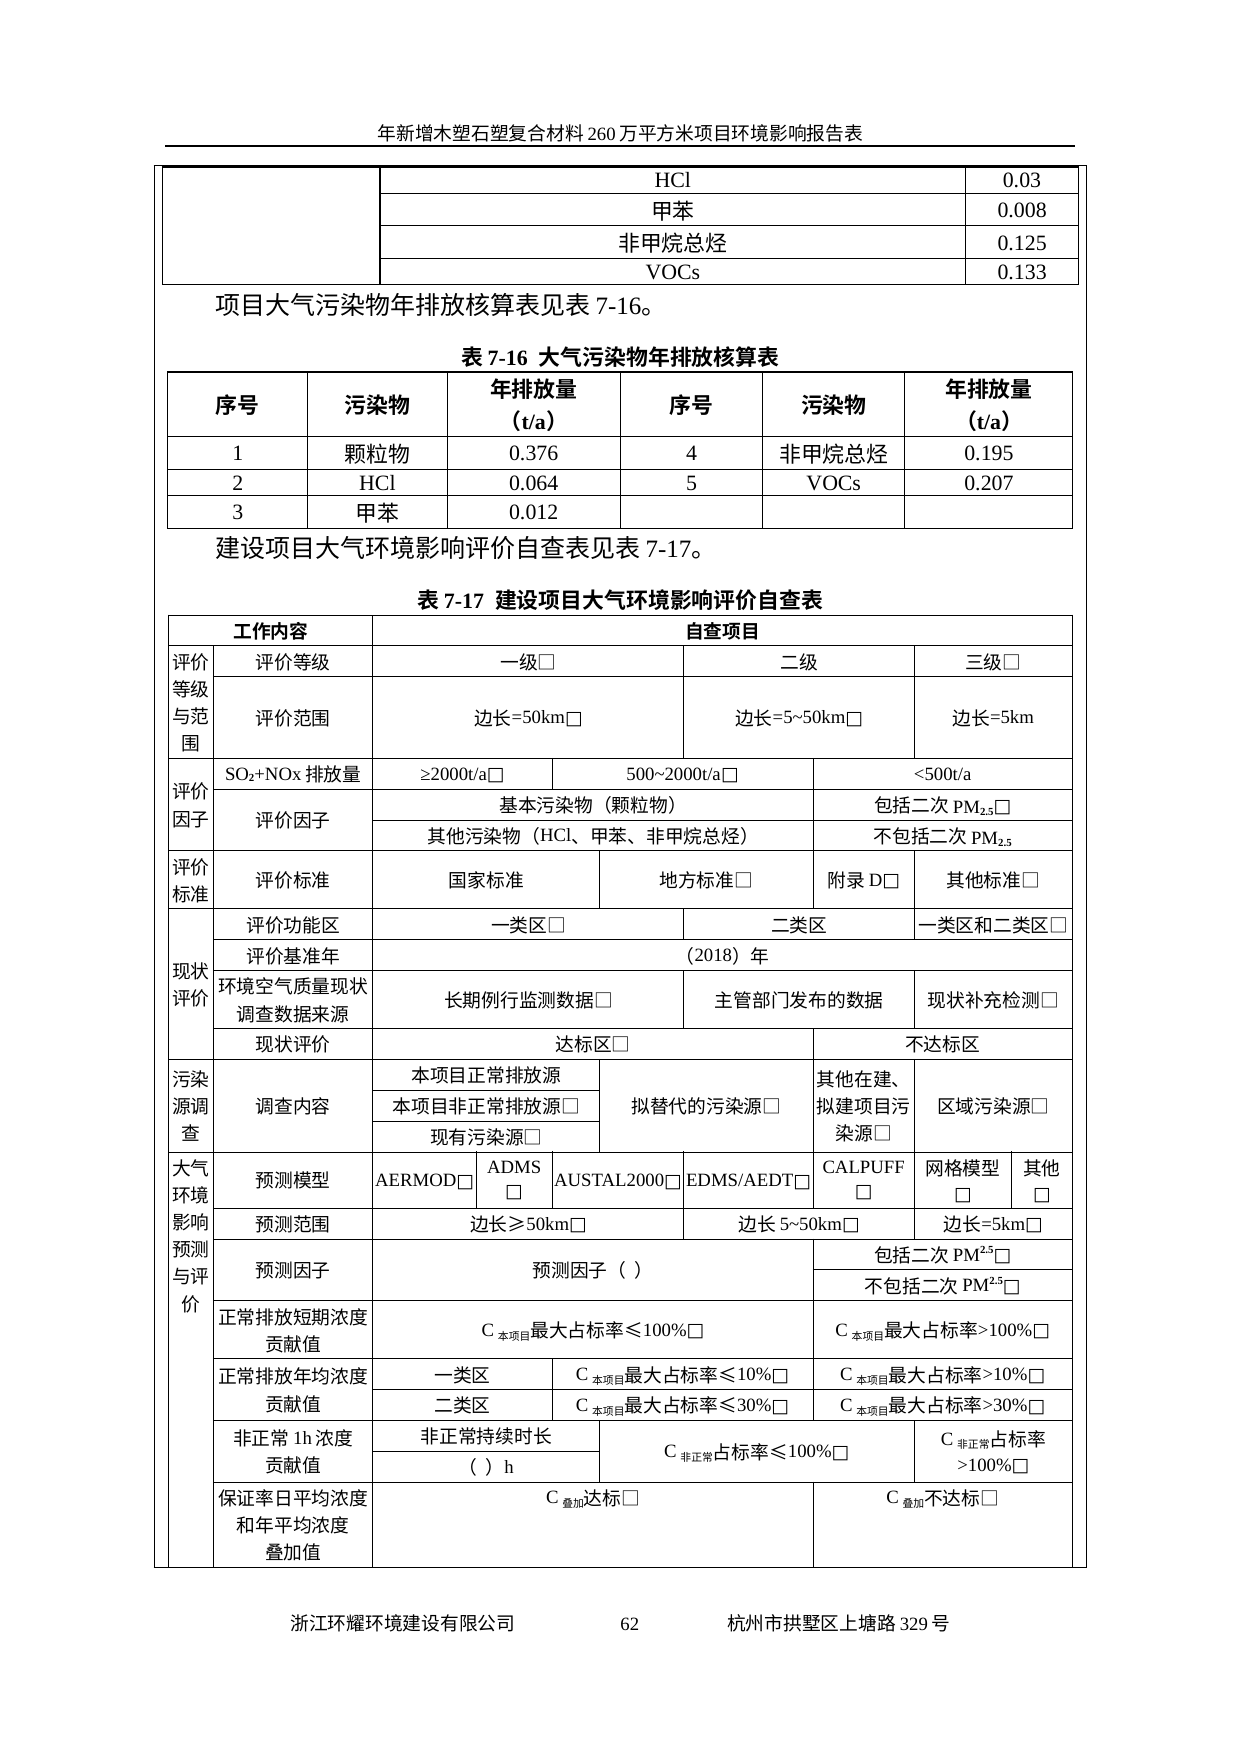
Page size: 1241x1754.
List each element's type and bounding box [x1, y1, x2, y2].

table_header [155, 166, 1086, 1567]
